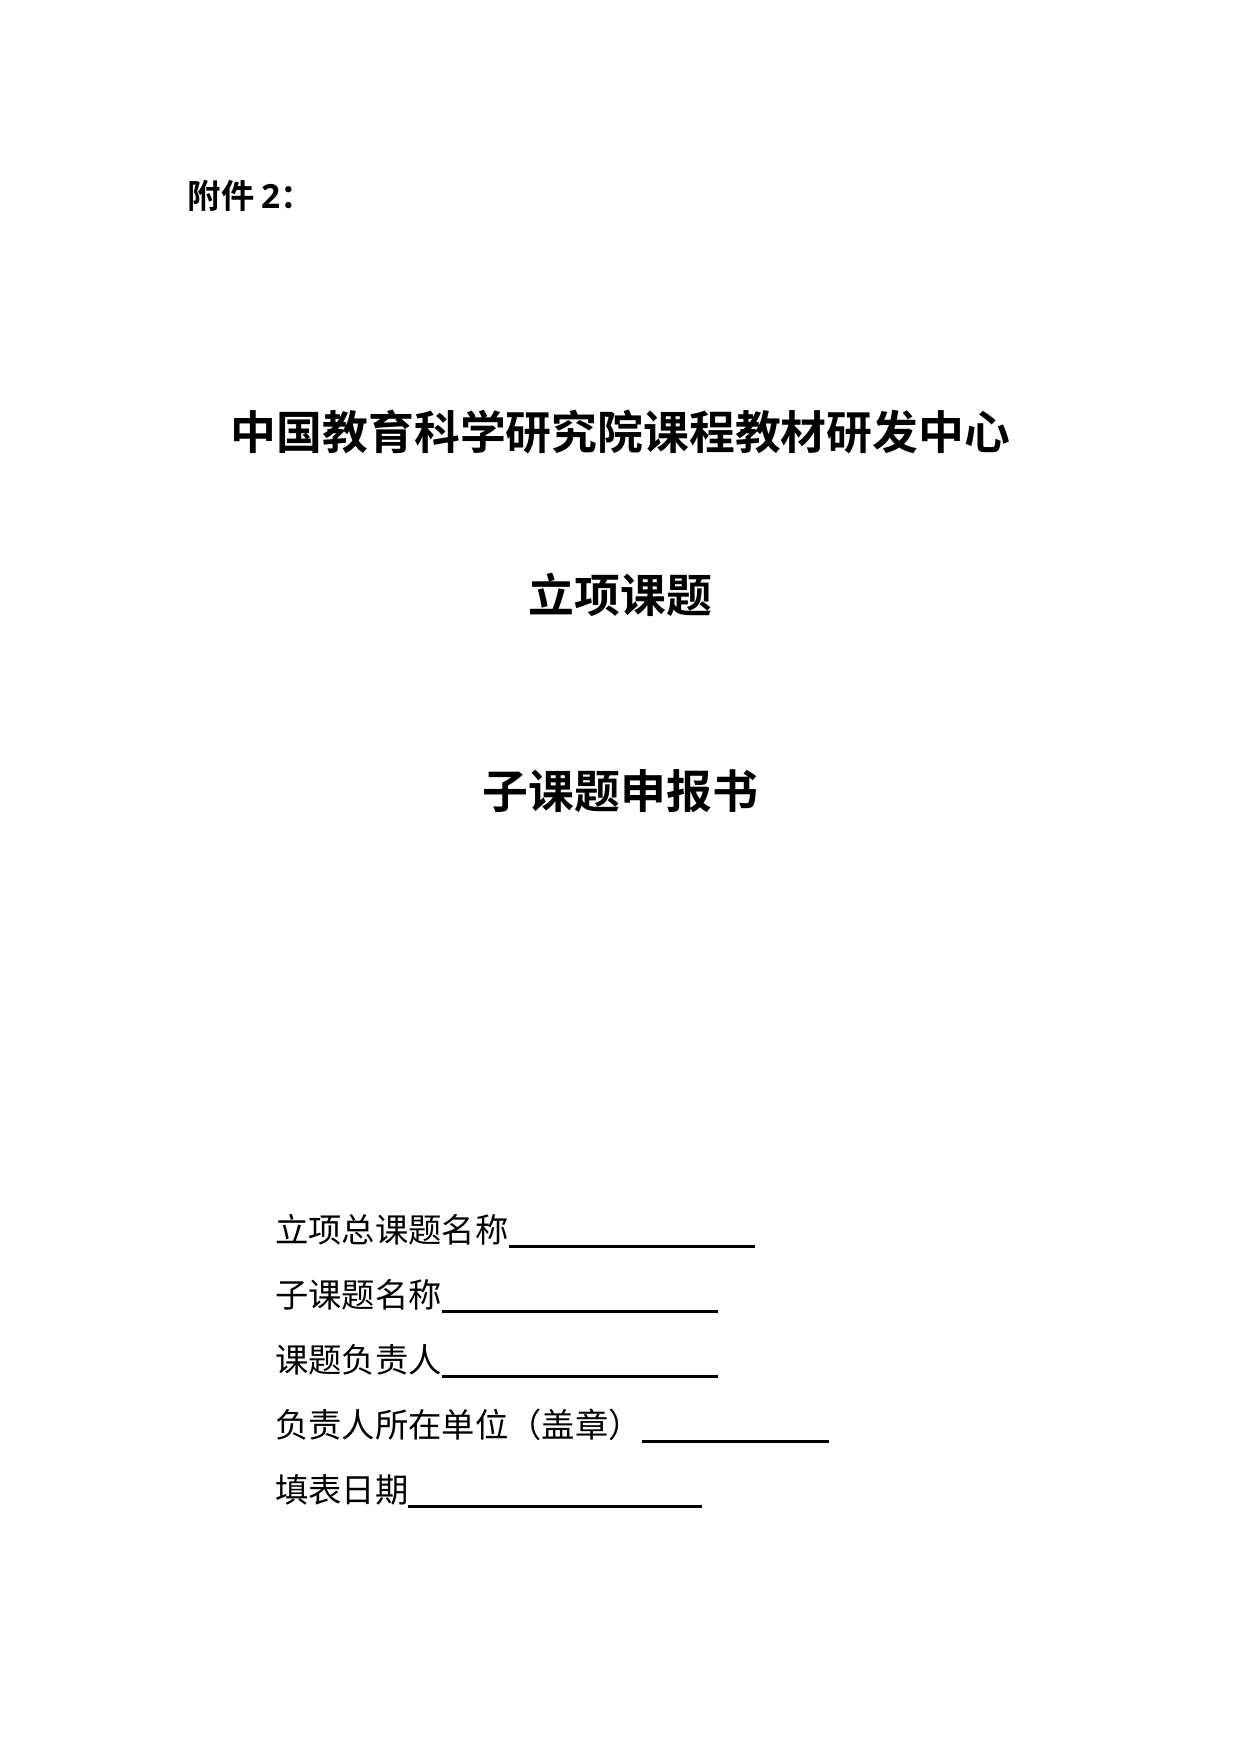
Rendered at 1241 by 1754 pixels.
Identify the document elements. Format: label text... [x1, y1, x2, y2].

text 子课题名称 [275, 1261, 1053, 1326]
text 子课题申报书 [187, 740, 1053, 837]
text 立项课题 [187, 544, 1053, 642]
text 负责人所在单位（盖章） [275, 1391, 1053, 1456]
text 中国教育科学研究院课程教材研发中心 [187, 381, 1053, 479]
text 课题负责人 [275, 1326, 1053, 1391]
text 填表日期 [275, 1456, 1053, 1521]
text 立项总课题名称 [275, 1196, 1053, 1261]
text 附件2： [187, 162, 1053, 227]
